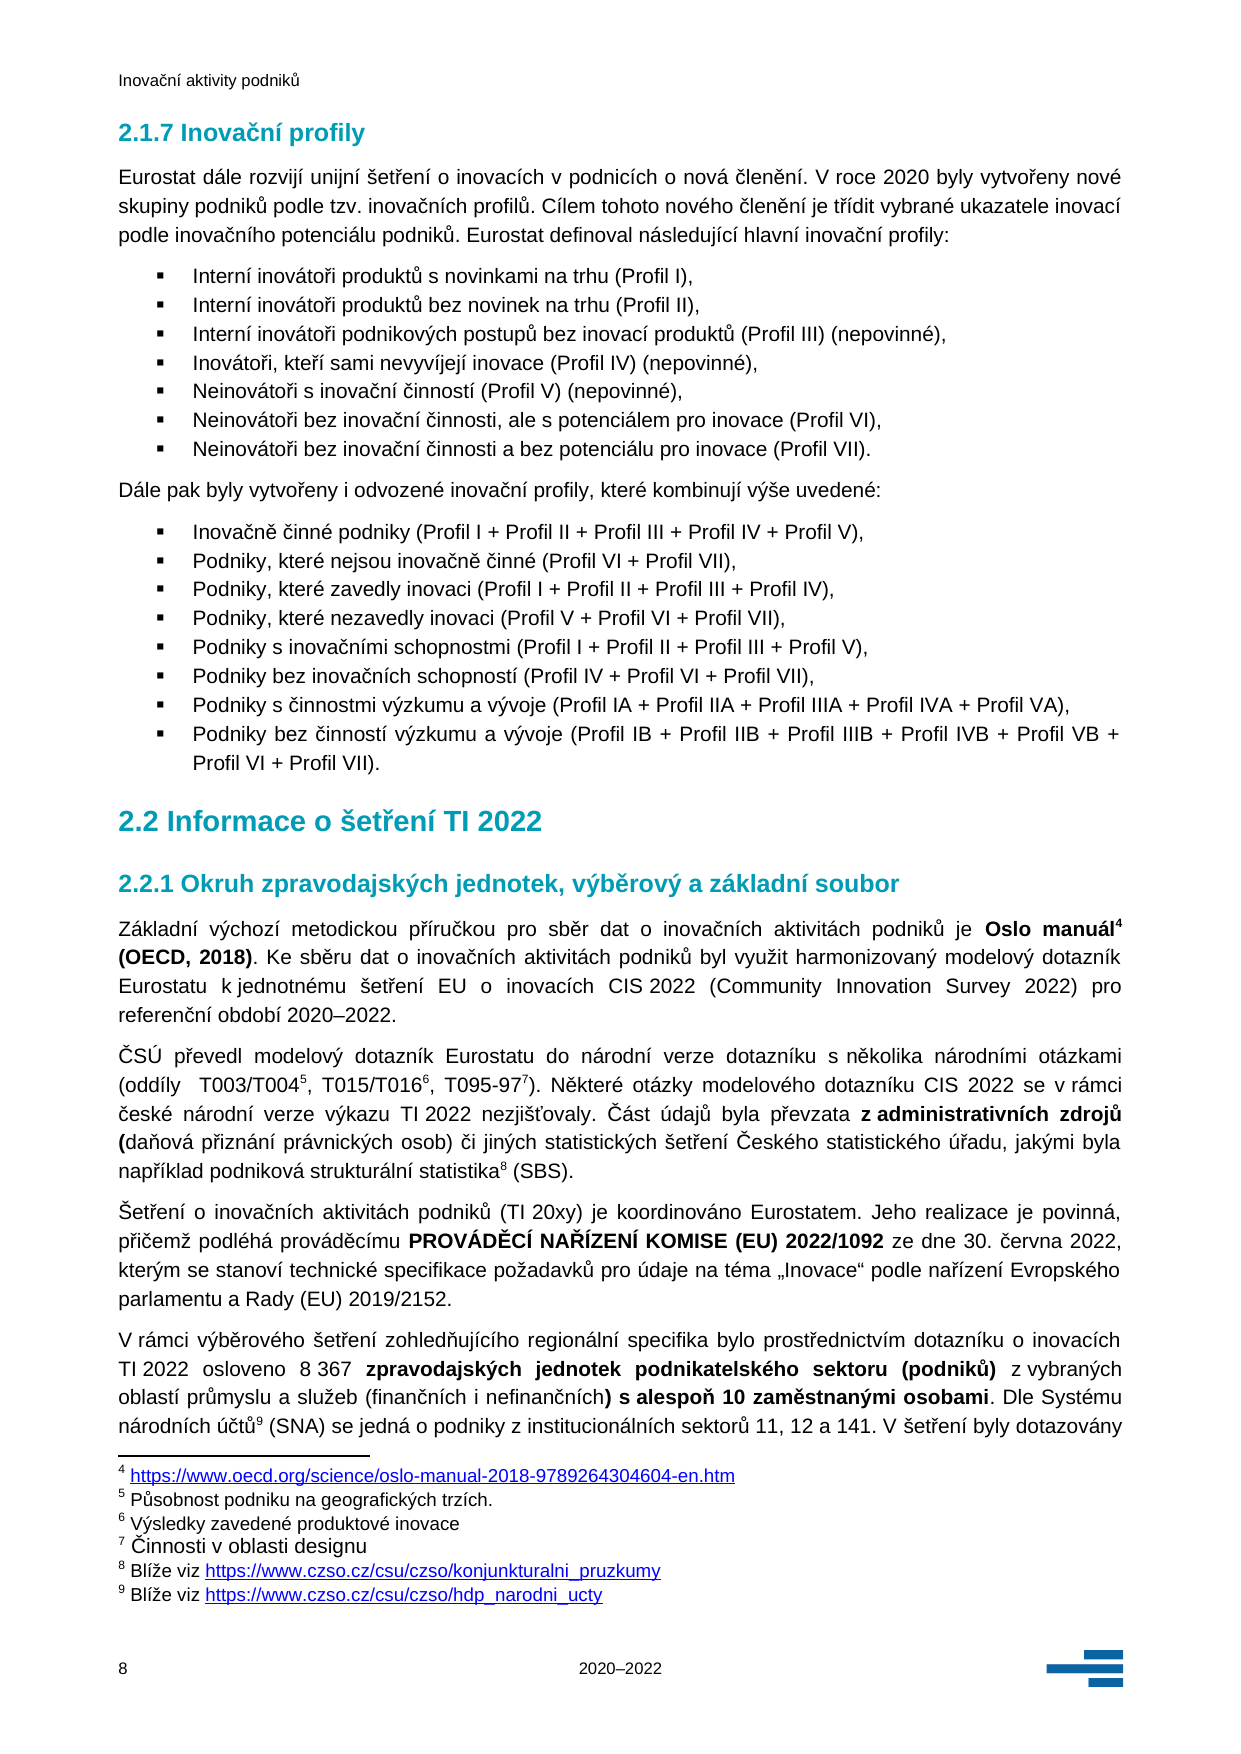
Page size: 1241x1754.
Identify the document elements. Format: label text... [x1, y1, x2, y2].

list Inovátoři, kteří sami nevyvíjejí inovace (Profil IV) (nepovinné), [155, 350, 1122, 374]
subtitle 2.2.1 Okruh zpravodajských jednotek, výběrový a základní soubor [118, 869, 1122, 898]
list Neinovátoři bez inovační činnosti, ale s potenciálem pro inovace (Profil VI), [155, 408, 1122, 432]
picture [1046, 1650, 1124, 1687]
list Podniky s inovačními schopnostmi (Profil I + Profil II + Profil III + Profil V), [155, 635, 1122, 659]
list Podniky bez inovačních schopností (Profil IV + Profil VI + Profil VII), [155, 664, 1122, 688]
list Inovačně činné podniky (Profil I + Profil II + Profil III + Profil IV + Profil V), [155, 519, 1122, 544]
list Podniky, které nezavedly inovaci (Profil V + Profil VI + Profil VII), [155, 606, 1122, 630]
subtitle 2.2 Informace o šetření TI 2022 [118, 804, 1122, 838]
text Šetření o inovačních aktivitách podniků (TI 20xy) je koordinováno Eurostatem. Jeho realizace je povinná, přičemž podléhá prováděcímu PROVÁDĚCÍ NAŘÍZENÍ KOMISE (EU) 2022/1092 ze dne 30. června 2022, kterým se stanoví technické specifikace požadavků pro údaje na téma „Inovace“ podle nařízení Evropského parlamentu a Rady (EU) 2019/2152. [118, 1200, 1122, 1310]
text Základní výchozí metodickou příručkou pro sběr dat o inovačních aktivitách podniků je Oslo manuál (OECD, 2018). Ke sběru dat o inovačních aktivitách podniků byl využit harmonizovaný modelový dotazník Eurostatu k jednotnému šetření EU o inovacích CIS 2022 (Community Innovation Survey 2022) pro referenční období 2020–2022. [118, 916, 1122, 1027]
list Podniky s činnostmi výzkumu a vývoje (Profil IA + Profil IIA + Profil IIIA + Profil IVA + Profil VA), [155, 693, 1122, 717]
list Neinovátoři s inovační činností (Profil V) (nepovinné), [155, 379, 1122, 403]
list Interní inovátoři podnikových postupů bez inovací produktů (Profil III) (nepovinné), [155, 322, 1122, 346]
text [118, 1328, 1122, 1438]
list Podniky bez činností výzkumu a vývoje (Profil IB + Profil IIB + Profil IIIB + Profil IVB + Profil VB + Profil VI + Profil VII). [155, 722, 1122, 774]
subtitle 2.1.7 Inovační profily [118, 118, 1122, 147]
text ČSÚ převedl modelový dotazník Eurostatu do národní verze dotazníku s několika národními otázkami (oddíly T003/T004, T015/T016, T095-97). Některé otázky modelového dotazníku CIS 2022 se v rámci české národní verze výkazu TI 2022 nezjišťovaly. Část údajů byla převzata z administrativních zdrojů (daňová přiznání právnických osob) či jiných statistických šetření Českého statistického úřadu, jakými byla například podniková strukturální statistika (SBS). [118, 1044, 1122, 1183]
text Dále pak byly vytvořeny i odvozené inovační profily, které kombinují výše uvedené: [118, 478, 1122, 502]
text Eurostat dále rozvijí unijní šetření o inovacích v podnicích o nová členění. V roce 2020 byly vytvořeny nové skupiny podniků podle tzv. inovačních profilů. Cílem tohoto nového členění je třídit vybrané ukazatele inovací podle inovačního potenciálu podniků. Eurostat definoval následující hlavní inovační profily: [118, 165, 1122, 247]
list Podniky, které zavedly inovaci (Profil I + Profil II + Profil III + Profil IV), [155, 577, 1122, 601]
list Interní inovátoři produktů bez novinek na trhu (Profil II), [155, 293, 1122, 317]
list Interní inovátoři produktů s novinkami na trhu (Profil I), [155, 264, 1122, 288]
list Neinovátoři bez inovační činnosti a bez potenciálu pro inovace (Profil VII). [155, 437, 1122, 461]
list Podniky, které nejsou inovačně činné (Profil VI + Profil VII), [155, 548, 1122, 572]
